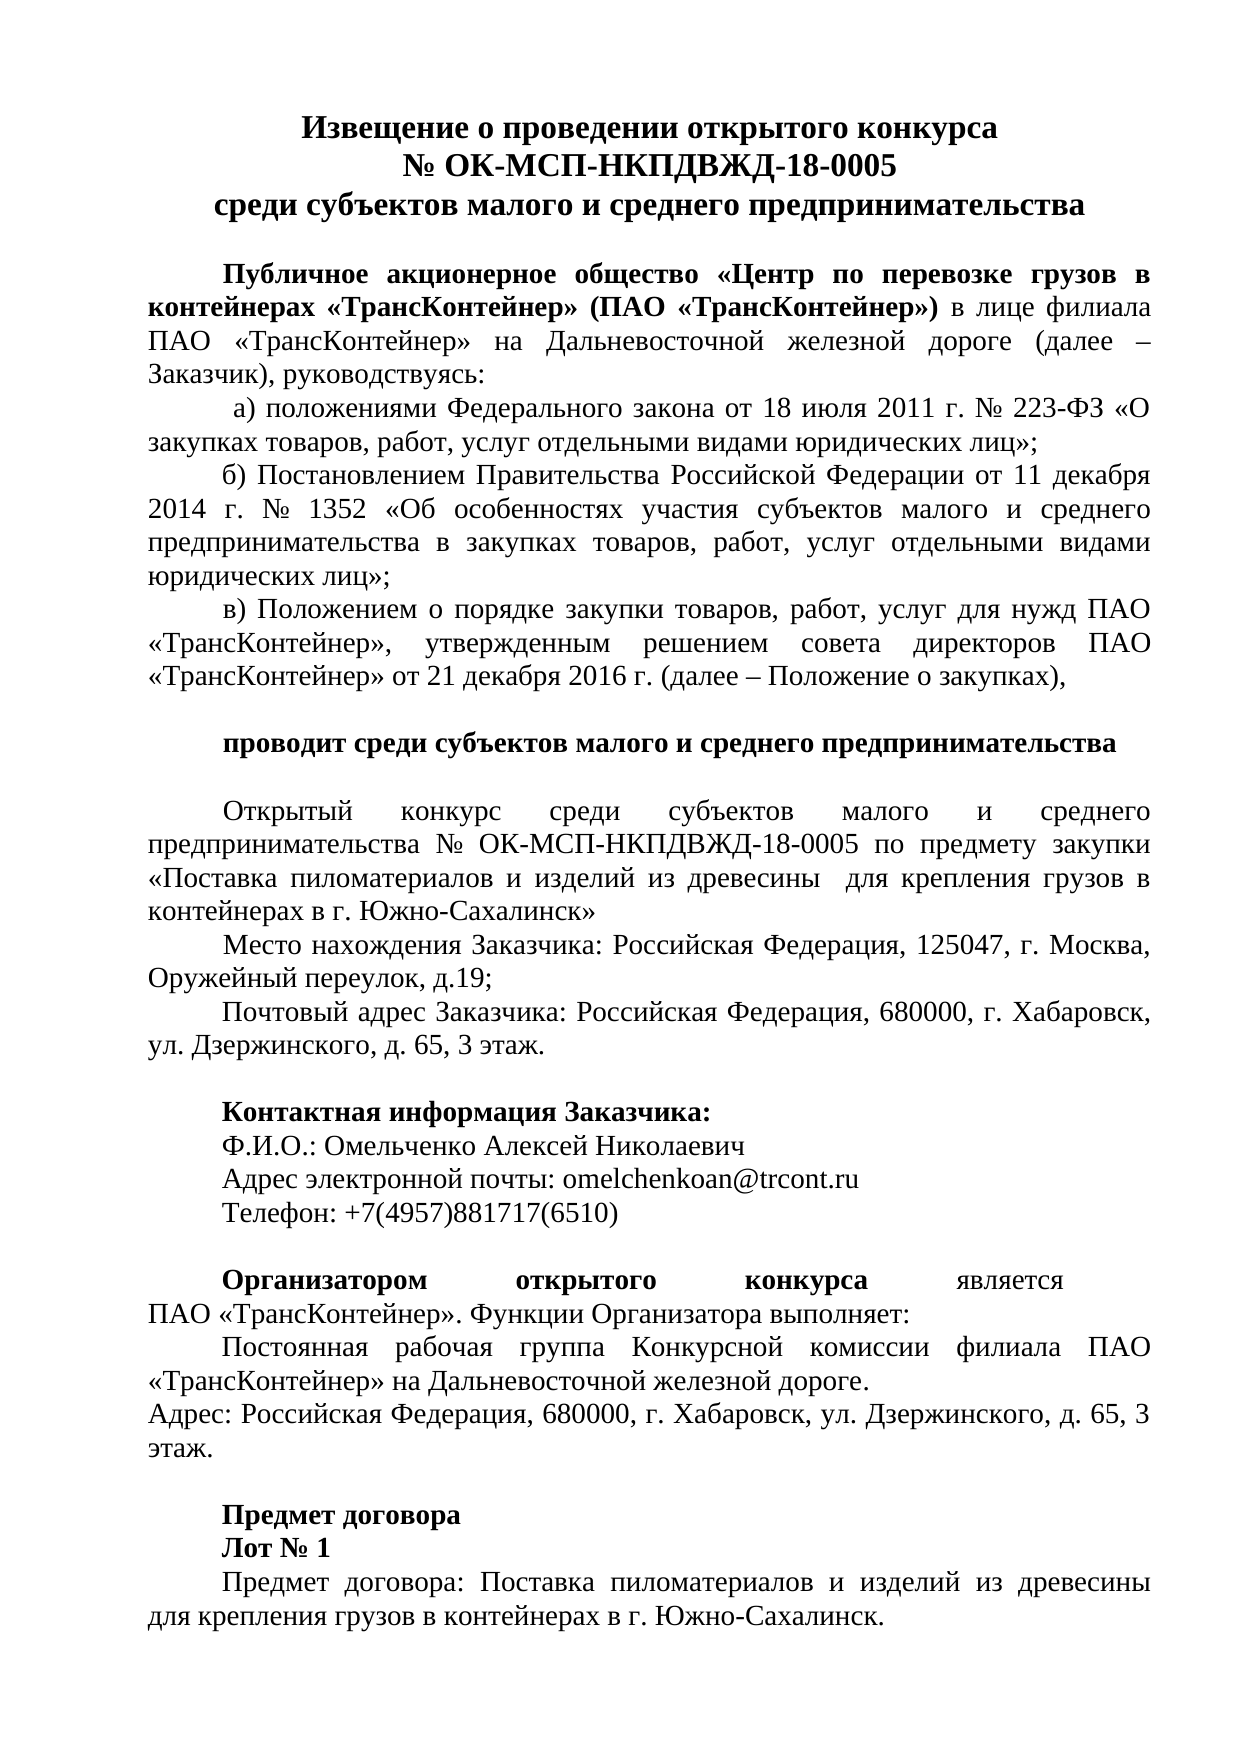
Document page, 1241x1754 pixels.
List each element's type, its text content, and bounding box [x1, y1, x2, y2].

text Место нахождения Заказчика: Российская Федерация, 125047, г. Москва, Оружейный переулок, д.19; [148, 927, 1152, 994]
text Ф.И.О.: Омельченко Алексей Николаевич [148, 1128, 1152, 1162]
text Публичное акционерное общество «Центр по перевозке грузов в контейнерах «ТрансКонтейнер» (ПАО «ТрансКонтейнер») в лице филиала ПАО «ТрансКонтейнер» на Дальневосточной железной дороге (далее – Заказчик), руководствуясь: [148, 256, 1152, 390]
text среди субъектов малого и среднего предпринимательства [148, 184, 1152, 222]
text Адрес электронной почты: omelchenkoan@trcont.ru [148, 1162, 1152, 1195]
text Постоянная рабочая группа Конкурсной комиссии филиала ПАО «ТрансКонтейнер» на Дальневосточной железной дороге. [148, 1329, 1152, 1396]
text Извещение о проведении открытого конкурса [148, 107, 1152, 146]
text Предмет договора: Поставка пиломатериалов и изделий из древесины для крепления грузов в контейнерах в г. Южно-Сахалинск. [148, 1564, 1152, 1631]
text в) Положением о порядке закупки товаров, работ, услуг для нужд ПАО «ТрансКонтейнер», утвержденным решением совета директоров ПАО «ТрансКонтейнер» от 21 декабря 2016 г. (далее – Положение о закупках), [148, 591, 1152, 692]
text Адрес: Российская Федерация, 680000, г. Хабаровск, ул. Дзержинского, д. 65, 3 этаж. [148, 1396, 1152, 1463]
text проводит среди субъектов малого и среднего предпринимательства [148, 726, 1152, 759]
text Почтовый адрес Заказчика: Российская Федерация, 680000, г. Хабаровск, ул. Дзержинского, д. 65, 3 этаж. [148, 994, 1152, 1061]
text Контактная информация Заказчика: [148, 1094, 1152, 1128]
text а) положениями Федерального закона от 18 июля 2011 г. № 223-ФЗ «О закупках товаров, работ, услуг отдельными видами юридических лиц»; [148, 390, 1152, 457]
text б) Постановлением Правительства Российской Федерации от 11 декабря 2014 г. № 1352 «Об особенностях участия субъектов малого и среднего предпринимательства в закупках товаров, работ, услуг отдельными видами юридических лиц»; [148, 457, 1152, 591]
text Организатором открытого конкурса является ПАО «ТрансКонтейнер». Функции Организатора выполняет: [148, 1262, 1152, 1329]
text Предмет договора [148, 1497, 1152, 1531]
text Открытый конкурс среди субъектов малого и среднего предпринимательства № ОК-МСП-НКПДВЖД-18-0005 по предмету закупки «Поставка пиломатериалов и изделий из древесины для крепления грузов в контейнерах в г. Южно-Сахалинск» [148, 793, 1152, 927]
text Телефон: +7(4957)881717(6510) [148, 1195, 1152, 1229]
text Лот № 1 [148, 1531, 1152, 1564]
text № ОК-МСП-НКПДВЖД-18-0005 [148, 146, 1152, 184]
